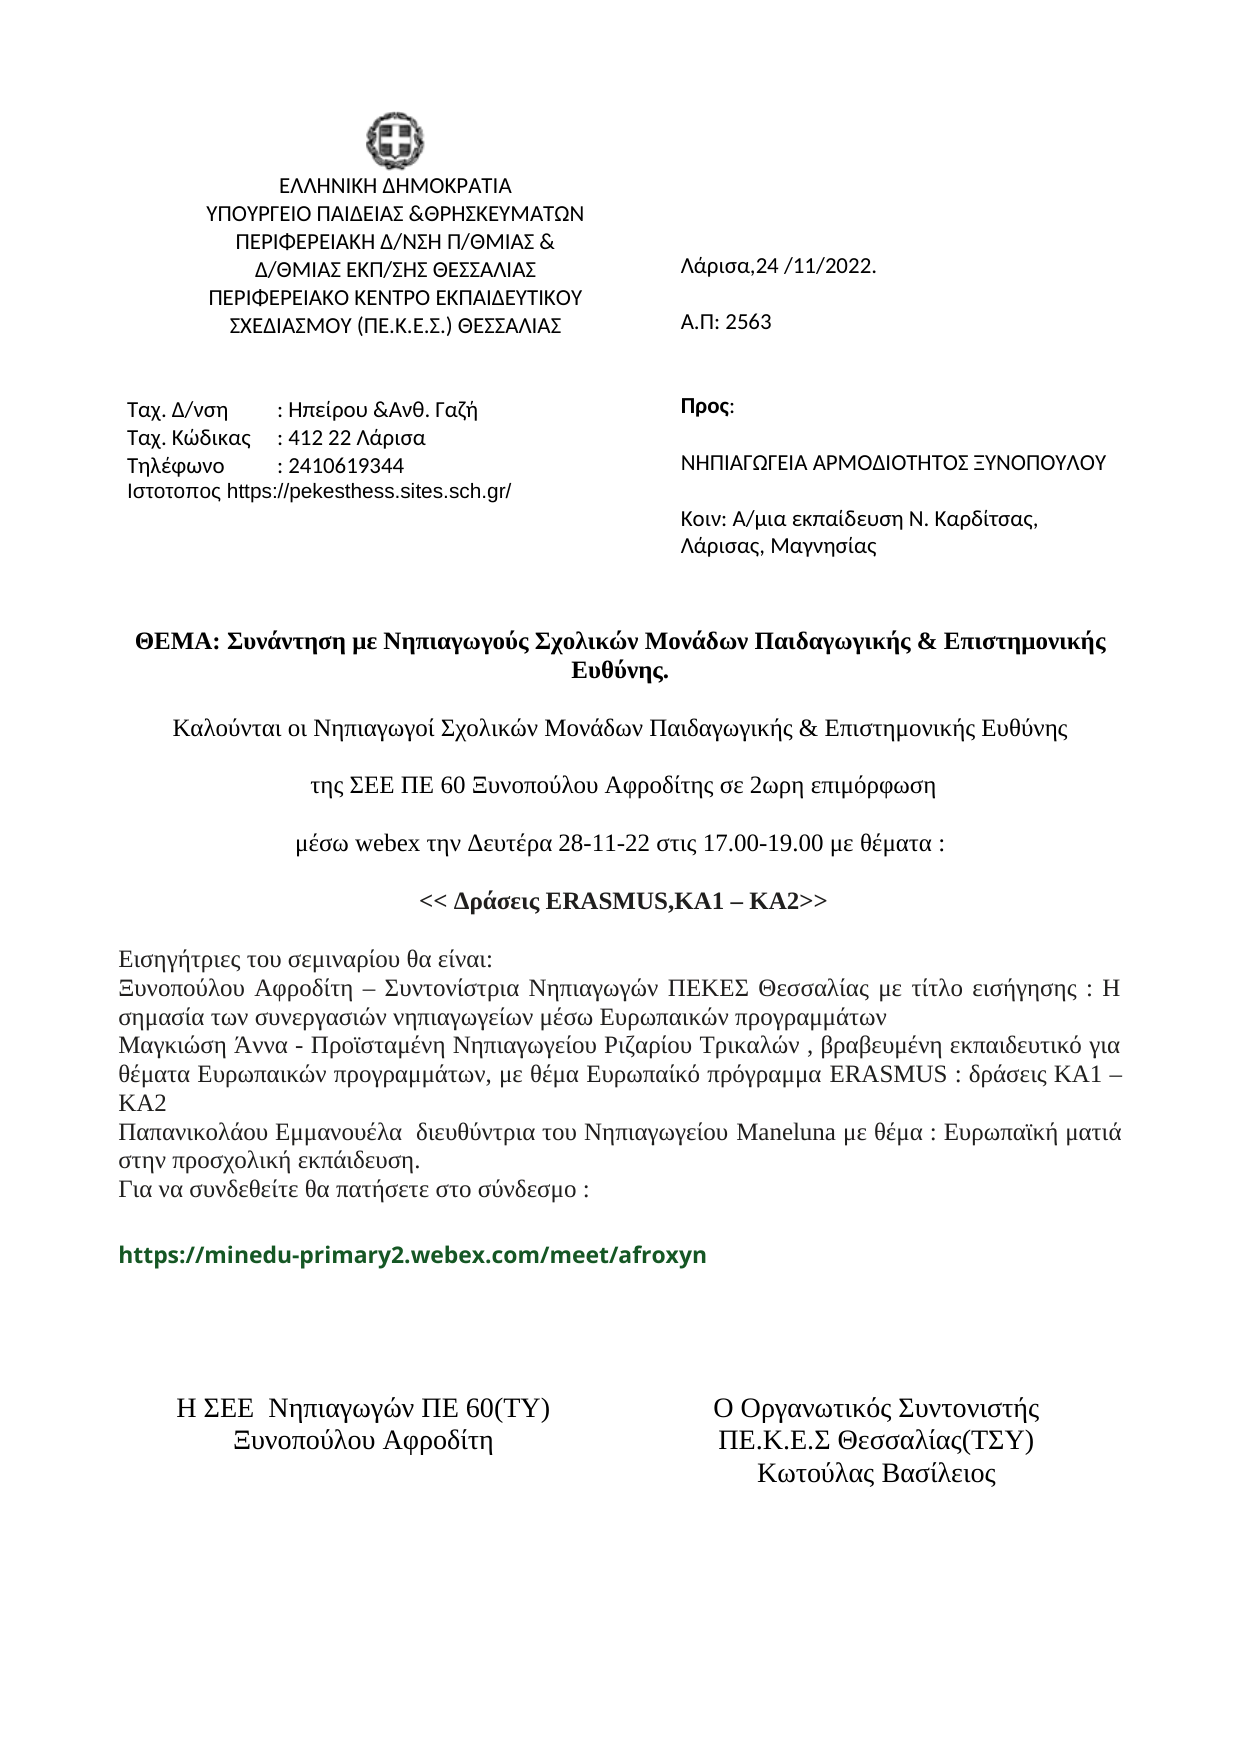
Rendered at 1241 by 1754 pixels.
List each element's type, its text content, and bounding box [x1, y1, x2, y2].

picture [365, 111, 425, 171]
text Για να συνδεθείτε θα πατήσετε στο σύνδεσμο : [118, 1174, 1122, 1203]
table_header ΕΛΛΗΝΙΚΗ ΔΗΜΟΚΡΑΤΙΑ ΥΠΟΥΡΓΕΙΟ ΠΑΙΔΕΙΑΣ &ΘΡΗΣΚΕΥΜΑΤΩΝ ΠΕΡΙΦΕΡΕΙΑΚΗ Δ/ΝΣΗ Π/ΘΜΙΑΣ & Δ/ΘΜΙΑΣ ΕΚΠ/ΣΗΣ ΘΕΣΣΑΛΙΑΣ ΠΕΡΙΦΕΡΕΙΑΚΟ ΚΕΝΤΡΟ ΕΚΠΑΙΔΕΥΤΙΚΟΥ ΣΧΕΔΙΑΣΜΟΥ (ΠΕ.Κ.Ε.Σ.) ΘΕΣΣΑΛΙΑΣ Ταχ. Δ/νση : Ηπείρου &Ανθ. Γαζή Ταχ. Κώδικας : 412 22 Λάρισα Τηλέφωνο : 2410619344 Ιστοτοπος https://pekesthess.sites.sch.gr/ [119, 75, 672, 568]
text μέσω webex την Δευτέρα 28-11-22 στις 17.00-19.00 με θέματα : [118, 828, 1122, 857]
table_header Λάρισα,24 /11/2022. Α.Π: 2563 Προς: ΝΗΠΙΑΓΩΓΕΙΑ ΑΡΜΟΔΙΟΤΗΤΟΣ ΞΥΝΟΠΟΥΛΟΥ Κοιν: Α/μια εκπαίδευση Ν. Καρδίτσας, Λάρισας, Μαγνησίας [672, 75, 1122, 568]
text Καλούνται οι Νηπιαγωγοί Σχολικών Μονάδων Παιδαγωγικής & Επιστημονικής Ευθύνης [118, 713, 1122, 741]
text Μαγκιώση Άννα - Προϊσταμένη Νηπιαγωγείου Ριζαρίου Τρικαλών , βραβευμένη εκπαιδευτικό για θέματα Ευρωπαικών προγραμμάτων, με θέμα Ευρωπαίκό πρόγραμμα ERASMUS : δράσεις ΚΑ1 – ΚΑ2 [118, 1031, 1122, 1117]
table_header Η ΣΕΕ Νηπιαγωγών ΠΕ 60(ΤΥ) Ξυνοπούλου Αφροδίτη [107, 1391, 620, 1488]
text Εισηγήτριες του σεμιναρίου θα είναι: [118, 944, 1122, 973]
text https://minedu-primary2.webex.com/meet/afroxyn [118, 1239, 1122, 1270]
text << Δράσεις ΕRASMUS,KA1 – KA2>> [118, 886, 1122, 915]
table_header Ο Οργανωτικός Συντονιστής ΠΕ.Κ.Ε.Σ Θεσσαλίας(ΤΣΥ) Kωτούλας Βασίλειος [620, 1391, 1133, 1423]
text Ξυνοπούλου Αφροδίτη – Συντονίστρια Νηπιαγωγών ΠΕΚΕΣ Θεσσαλίας με τίτλο εισήγησης : Η σημασία των συνεργασιών νηπιαγωγείων μέσω Ευρωπαικών προγραμμάτων [118, 973, 1122, 1031]
text ΘΕΜΑ: Συνάντηση με Νηπιαγωγούς Σχολικών Μονάδων Παιδαγωγικής & Επιστημονικής Ευθύνης. [118, 626, 1122, 683]
text Παπανικολάου Εμμανουέλα διευθύντρια του Νηπιαγωγείου Maneluna με θέμα : Ευρωπαϊκή ματιά στην προσχολική εκπάιδευση. [118, 1117, 1122, 1174]
text της ΣΕΕ ΠΕ 60 Ξυνοπούλου Αφροδίτης σε 2ωρη επιμόρφωση [118, 771, 1122, 799]
